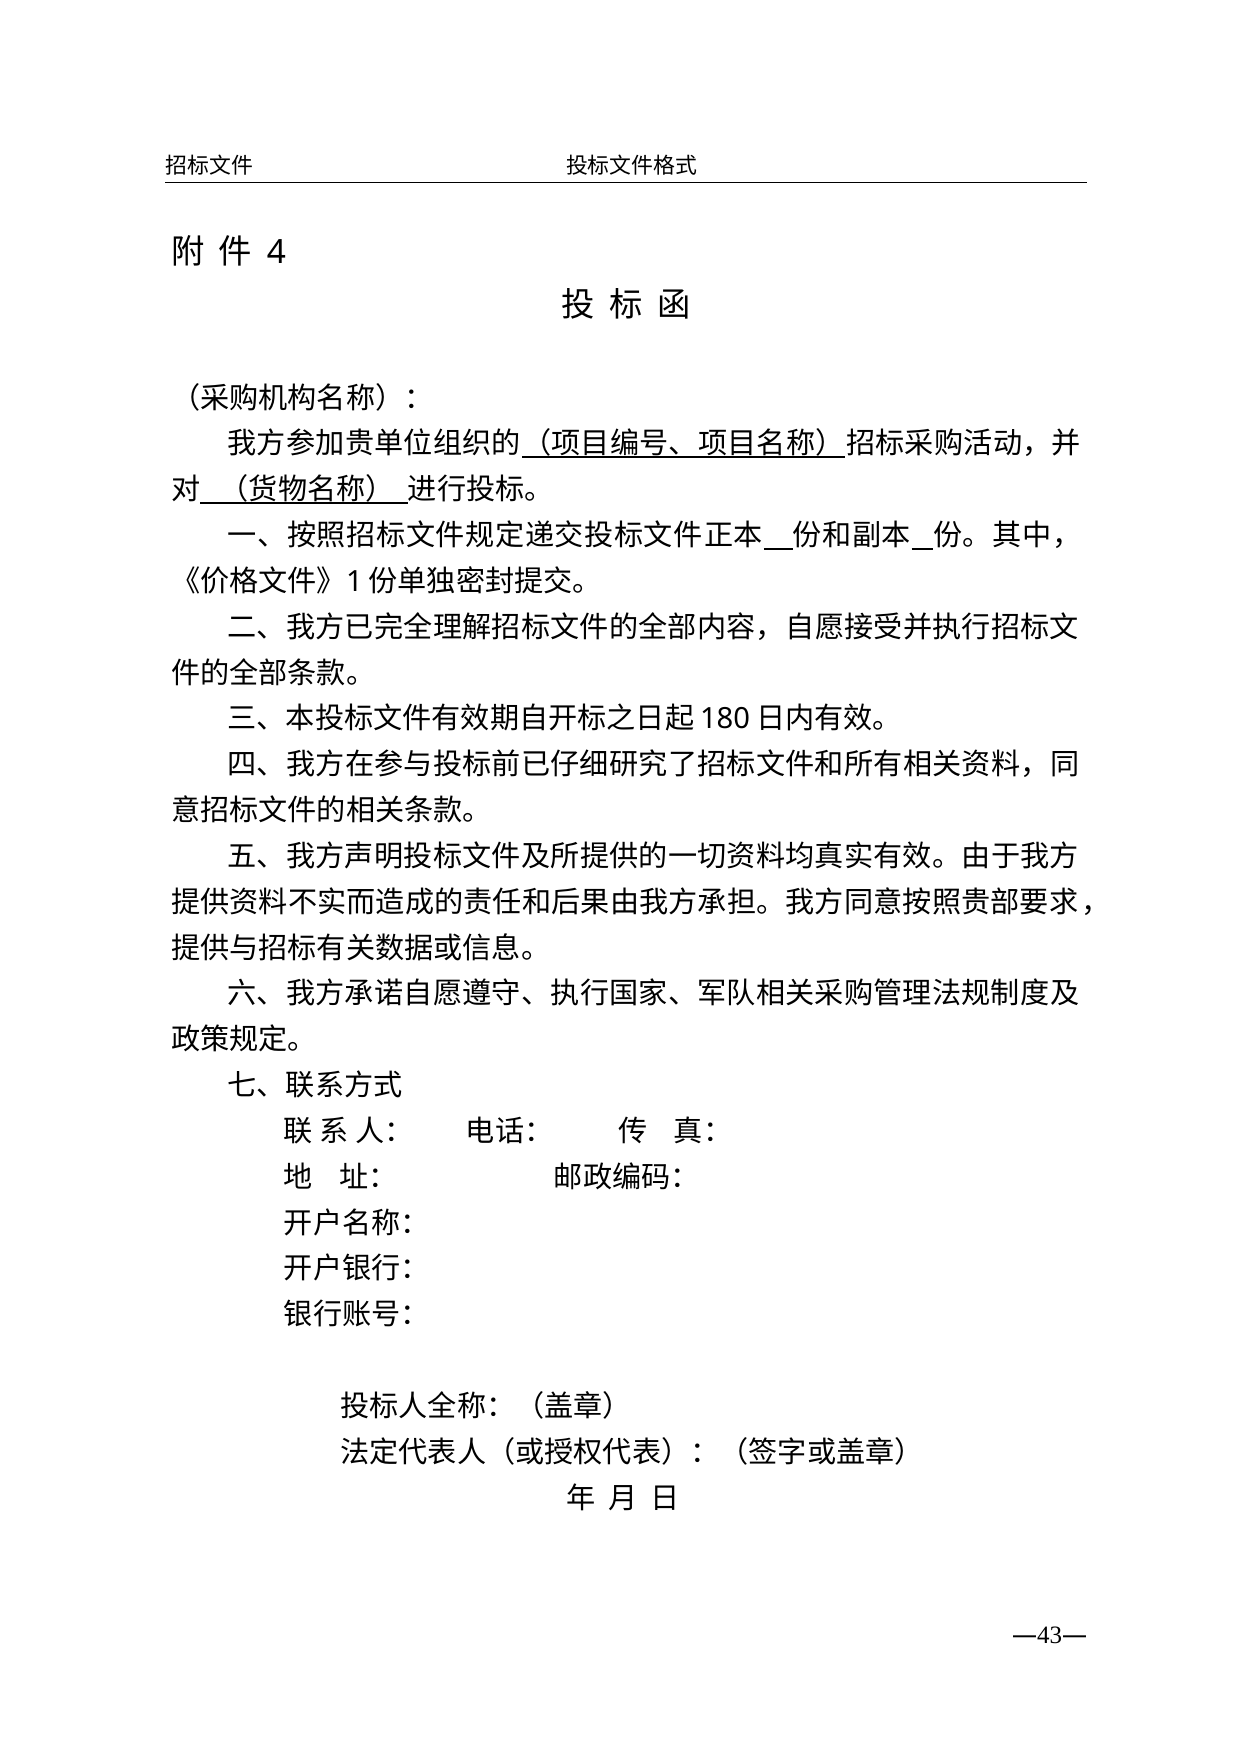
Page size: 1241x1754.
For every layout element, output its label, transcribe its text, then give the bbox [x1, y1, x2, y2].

text 附件4 [171, 219, 1081, 280]
text 四、我方在参与投标前已仔细研究了招标文件和所有相关资料，同意招标文件的相关条款。 [171, 738, 1081, 830]
text 投 标 函 [171, 280, 1081, 326]
text 银行账号： [171, 1288, 1081, 1334]
text 五、我方声明投标文件及所提供的一切资料均真实有效。由于我方提供资料不实而造成的责任和后果由我方承担。我方同意按照贵部要求，提供与招标有关数据或信息。 [171, 830, 1081, 967]
text 地 址： 邮政编码： [171, 1151, 1081, 1196]
text 二、我方已完全理解招标文件的全部内容，自愿接受并执行招标文件的全部条款。 [171, 601, 1081, 692]
text 投标人全称：（盖章） [171, 1380, 1081, 1426]
text 一、按照招标文件规定递交投标文件正本 份和副本 份。其中，《价格文件》1份单独密封提交。 [171, 509, 1081, 601]
text 法定代表人（或授权代表）：（签字或盖章） [171, 1426, 1081, 1471]
text 我方参加贵单位组织的（项目编号、项目名称）招标采购活动，并对 （货物名称） 进行投标。 [171, 417, 1081, 509]
text 开户银行： [171, 1242, 1081, 1288]
text 联 系 人： 电话： 传 真： [171, 1105, 1081, 1151]
text 七、联系方式 [171, 1059, 1081, 1105]
text 三、本投标文件有效期自开标之日起180日内有效。 [171, 692, 1081, 738]
text 年 月 日 [171, 1471, 1081, 1517]
text （采购机构名称）： [171, 371, 1081, 417]
text 开户名称： [171, 1196, 1081, 1242]
text 六、我方承诺自愿遵守、执行国家、军队相关采购管理法规制度及政策规定。 [171, 967, 1081, 1059]
